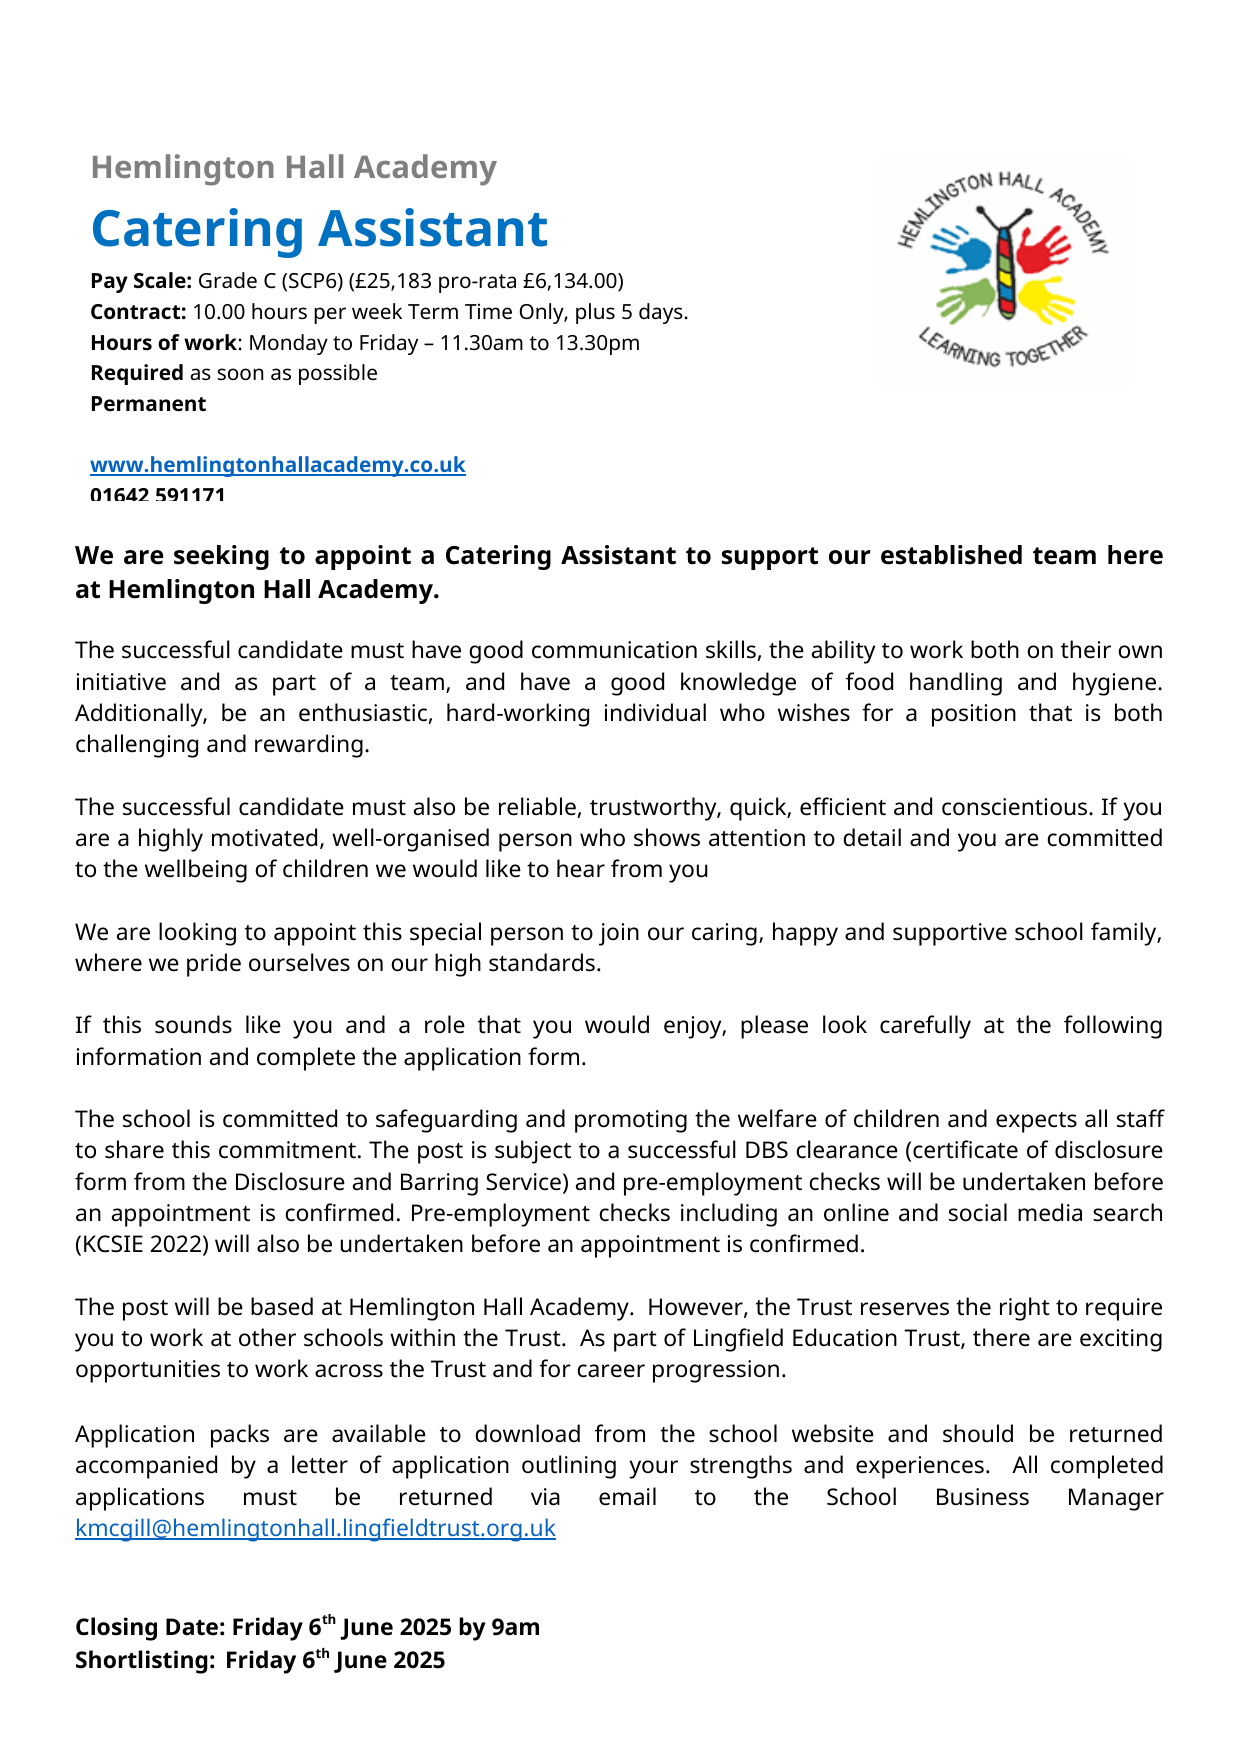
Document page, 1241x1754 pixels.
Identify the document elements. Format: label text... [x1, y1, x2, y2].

text We are seeking to appoint a Catering Assistant to support our established team here at Hemlington Hall Academy. [75, 537, 1165, 605]
text Shortlisting: Friday 6th June 2025 [75, 1644, 1165, 1676]
text The successful candidate must have good communication skills, the ability to work both on their own initiative and as part of a team, and have a good knowledge of food handling and hygiene. Additionally, be an enthusiastic, hard-working individual who wishes for a position that is both challenging and rewarding. [75, 634, 1165, 759]
text Application packs are available to download from the school website and should be returned accompanied by a letter of application outlining your strengths and experiences. All completed applications must be returned via email to the School Business Manager kmcgill@hemlingtonhall.lingfieldtrust.org.uk [75, 1418, 1165, 1543]
picture [876, 159, 1130, 386]
text We are looking to appoint this special person to join our caring, happy and supportive school family, where we pride ourselves on our high standards. [75, 915, 1165, 978]
text The post will be based at Hemlington Hall Academy. However, the Trust reserves the right to require you to work at other schools within the Trust. As part of Lingfield Education Trust, there are exciting opportunities to work across the Trust and for career progression. [75, 1290, 1165, 1384]
text Closing Date: Friday 6th June 2025 by 9am [75, 1611, 1165, 1642]
text The school is committed to safeguarding and promoting the welfare of children and expects all staff to share this commitment. The post is subject to a successful DBS clearance (certificate of disclosure form from the Disclosure and Barring Service) and pre-employment checks will be undertaken before an appointment is confirmed. Pre-employment checks including an online and social media search (KCSIE 2022) will also be undertaken before an appointment is confirmed. [75, 1103, 1165, 1259]
text If this sounds like you and a role that you would enjoy, please look carefully at the following information and complete the application form. [75, 1009, 1165, 1072]
text The successful candidate must also be reliable, trustworthy, quick, efficient and conscientious. If you are a highly motivated, well-organised person who shows attention to detail and you are committed to the wellbeing of children we would like to hear from you [75, 790, 1165, 884]
